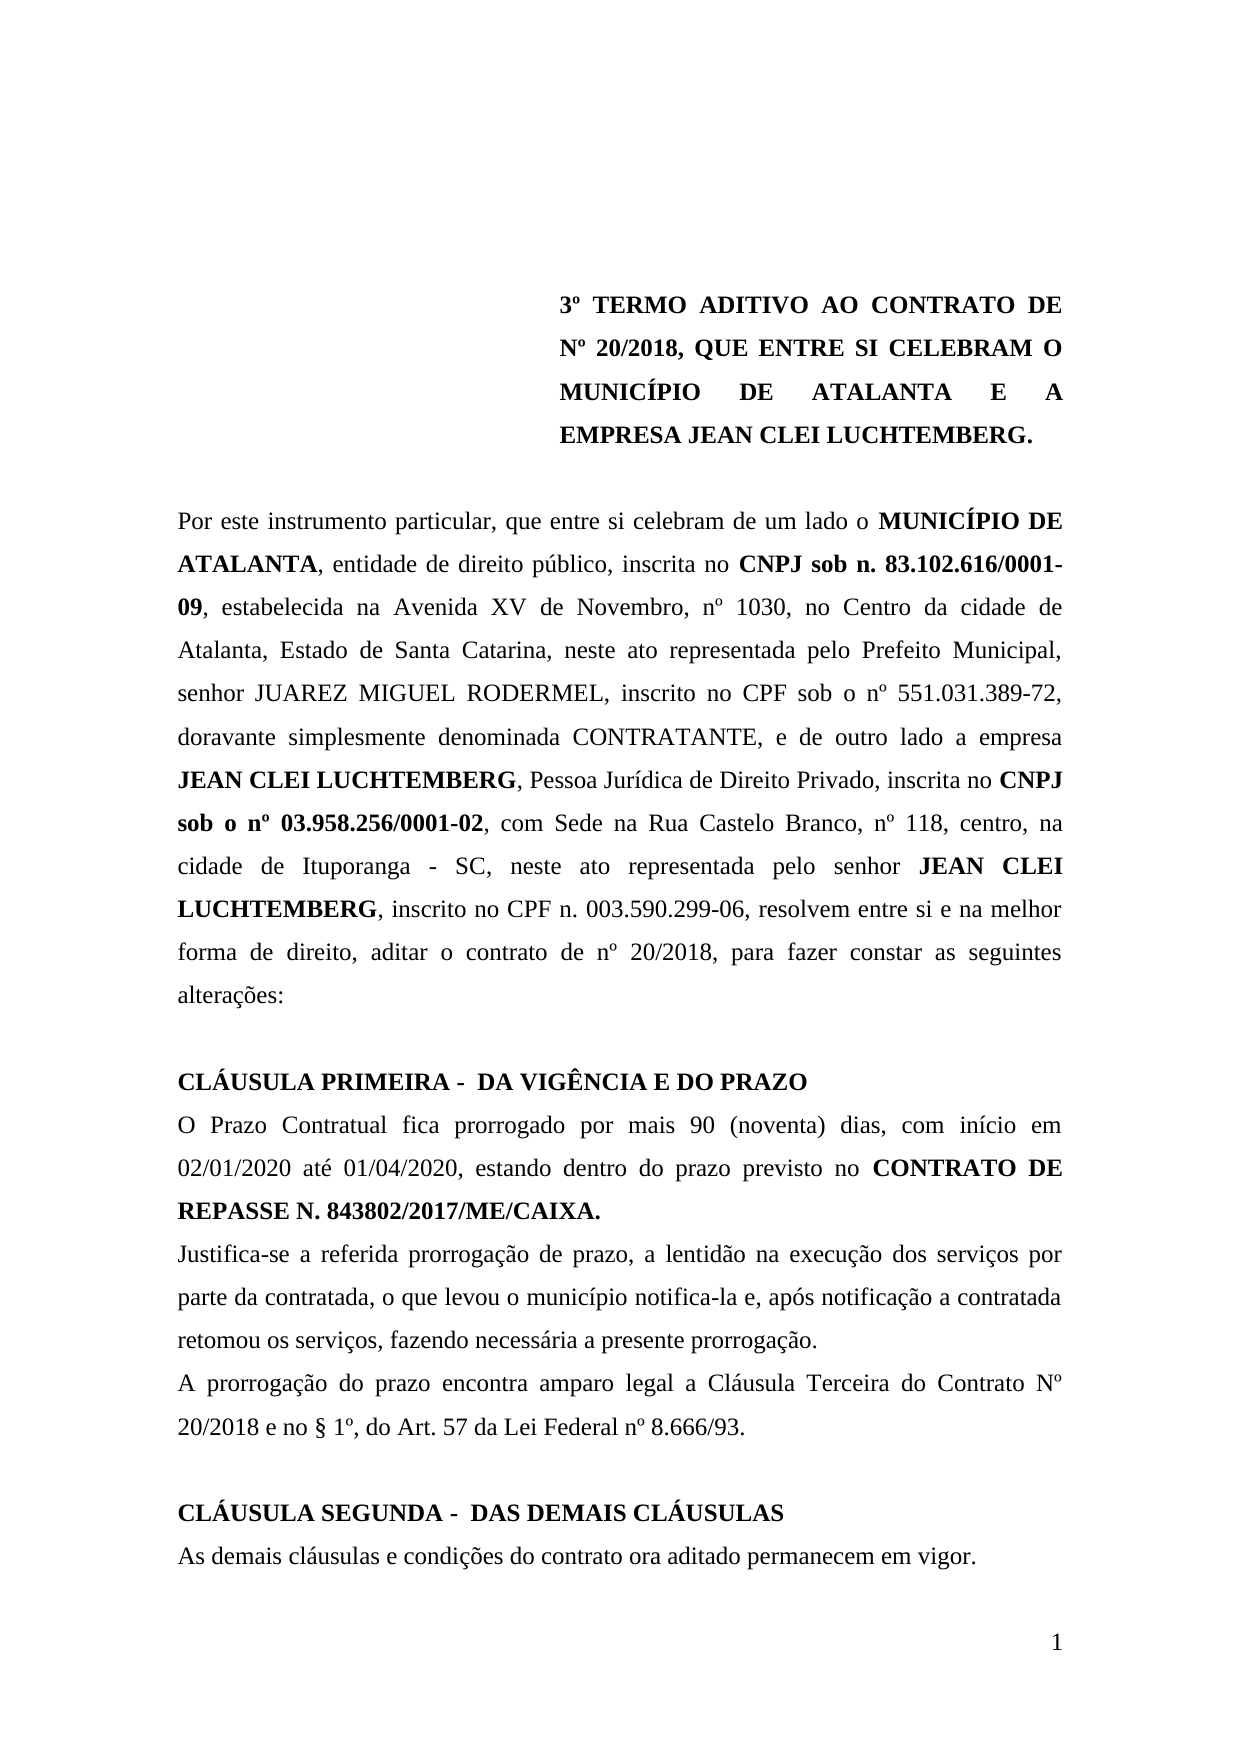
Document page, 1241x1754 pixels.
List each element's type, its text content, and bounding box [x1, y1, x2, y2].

text 3º TERMO ADITIVO AO CONTRATO DE Nº 20/2018, QUE ENTRE SI CELEBRAM O MUNICÍPIO DE ATALANTA E A EMPRESA JEAN CLEI LUCHTEMBERG. [559, 290, 1063, 448]
text Justifica-se a referida prorrogação de prazo, a lentidão na execução dos serviços por parte da contratada, o que levou o município notifica-la e, após notificação a contratada retomou os serviços, fazendo necessária a presente prorrogação. [177, 1239, 1063, 1354]
text Por este instrumento particular, que entre si celebram de um lado o MUNICÍPIO DE ATALANTA, entidade de direito público, inscrita no CNPJ sob n. 83.102.616/0001-09, estabelecida na Avenida XV de Novembro, nº 1030, no Centro da cidade de Atalanta, Estado de Santa Catarina, neste ato representada pelo Prefeito Municipal, senhor JUAREZ MIGUEL RODERMEL, inscrito no CPF sob o nº 551.031.389-72, doravante simplesmente denominada CONTRATANTE, e de outro lado a empresa JEAN CLEI LUCHTEMBERG, Pessoa Jurídica de Direito Privado, inscrita no CNPJ sob o nº 03.958.256/0001-02, com Sede na Rua Castelo Branco, nº 118, centro, na cidade de Ituporanga - SC, neste ato representada pelo senhor JEAN CLEI LUCHTEMBERG, inscrito no CPF n. 003.590.299-06, resolvem entre si e na melhor forma de direito, aditar o contrato de nº 20/2018, para fazer constar as seguintes alterações: [177, 506, 1063, 1009]
text As demais cláusulas e condições do contrato ora aditado permanecem em vigor. [177, 1541, 1063, 1570]
text O Prazo Contratual fica prorrogado por mais 90 (noventa) dias, com início em 02/01/2020 até 01/04/2020, estando dentro do prazo previsto no CONTRATO DE REPASSE N. 843802/2017/ME/CAIXA. [177, 1110, 1063, 1225]
text A prorrogação do prazo encontra amparo legal a Cláusula Terceira do Contrato Nº 20/2018 e no § 1º, do Art. 57 da Lei Federal nº 8.666/93. [177, 1368, 1063, 1440]
text CLÁUSULA PRIMEIRA - DA VIGÊNCIA E DO PRAZO [177, 1067, 1063, 1095]
text CLÁUSULA SEGUNDA - DAS DEMAIS CLÁUSULAS [177, 1498, 1063, 1527]
